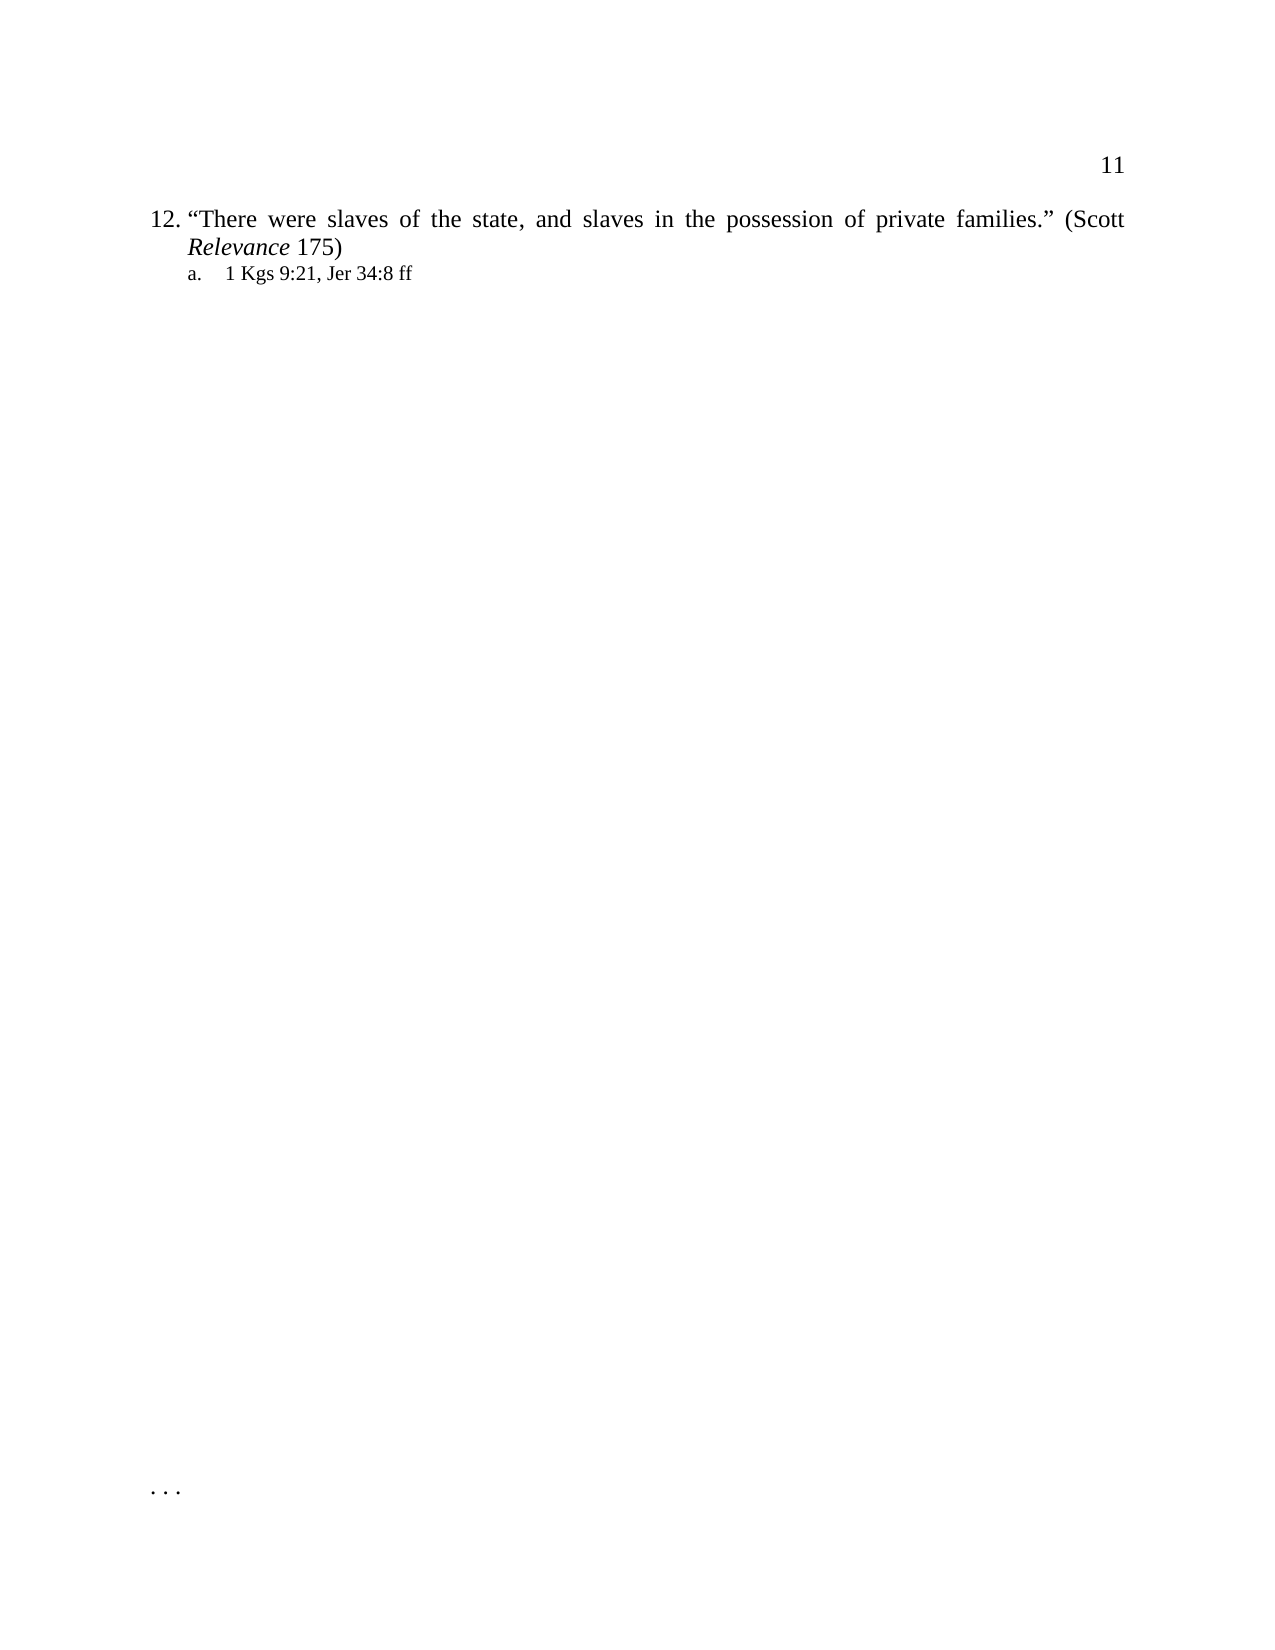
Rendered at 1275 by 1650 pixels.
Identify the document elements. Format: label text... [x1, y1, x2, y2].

list “There were slaves of the state, and slaves in the possession of private families.” (Scott Relevance 175) [150, 204, 1125, 261]
list 1 Kgs 9:21, Jer 34:8 ff [187, 261, 1125, 285]
